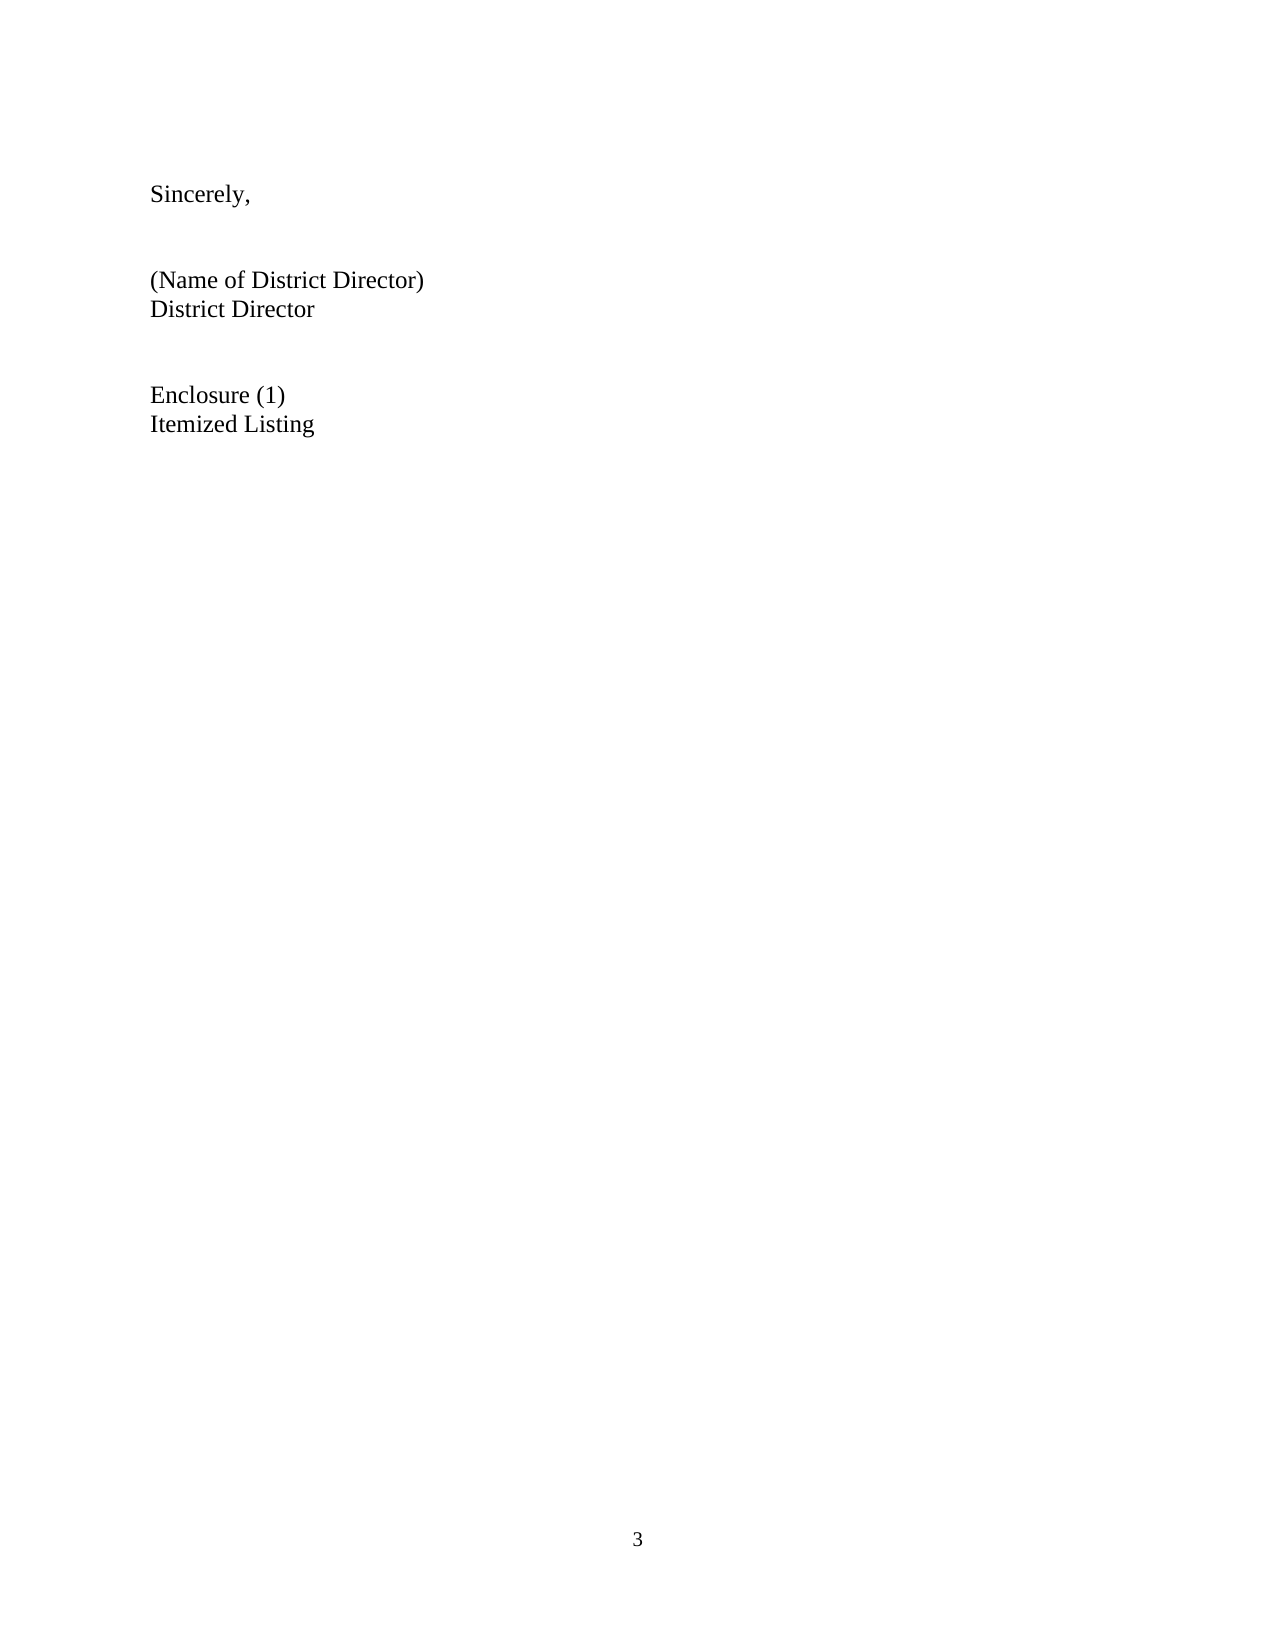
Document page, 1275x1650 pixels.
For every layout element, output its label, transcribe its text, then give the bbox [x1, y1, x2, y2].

text Sincerely, [150, 179, 1125, 207]
text (Name of District Director) [150, 265, 1125, 294]
text District Director [150, 294, 1125, 322]
text Enclosure (1) [150, 380, 1125, 409]
text Itemized Listing [150, 409, 1125, 437]
